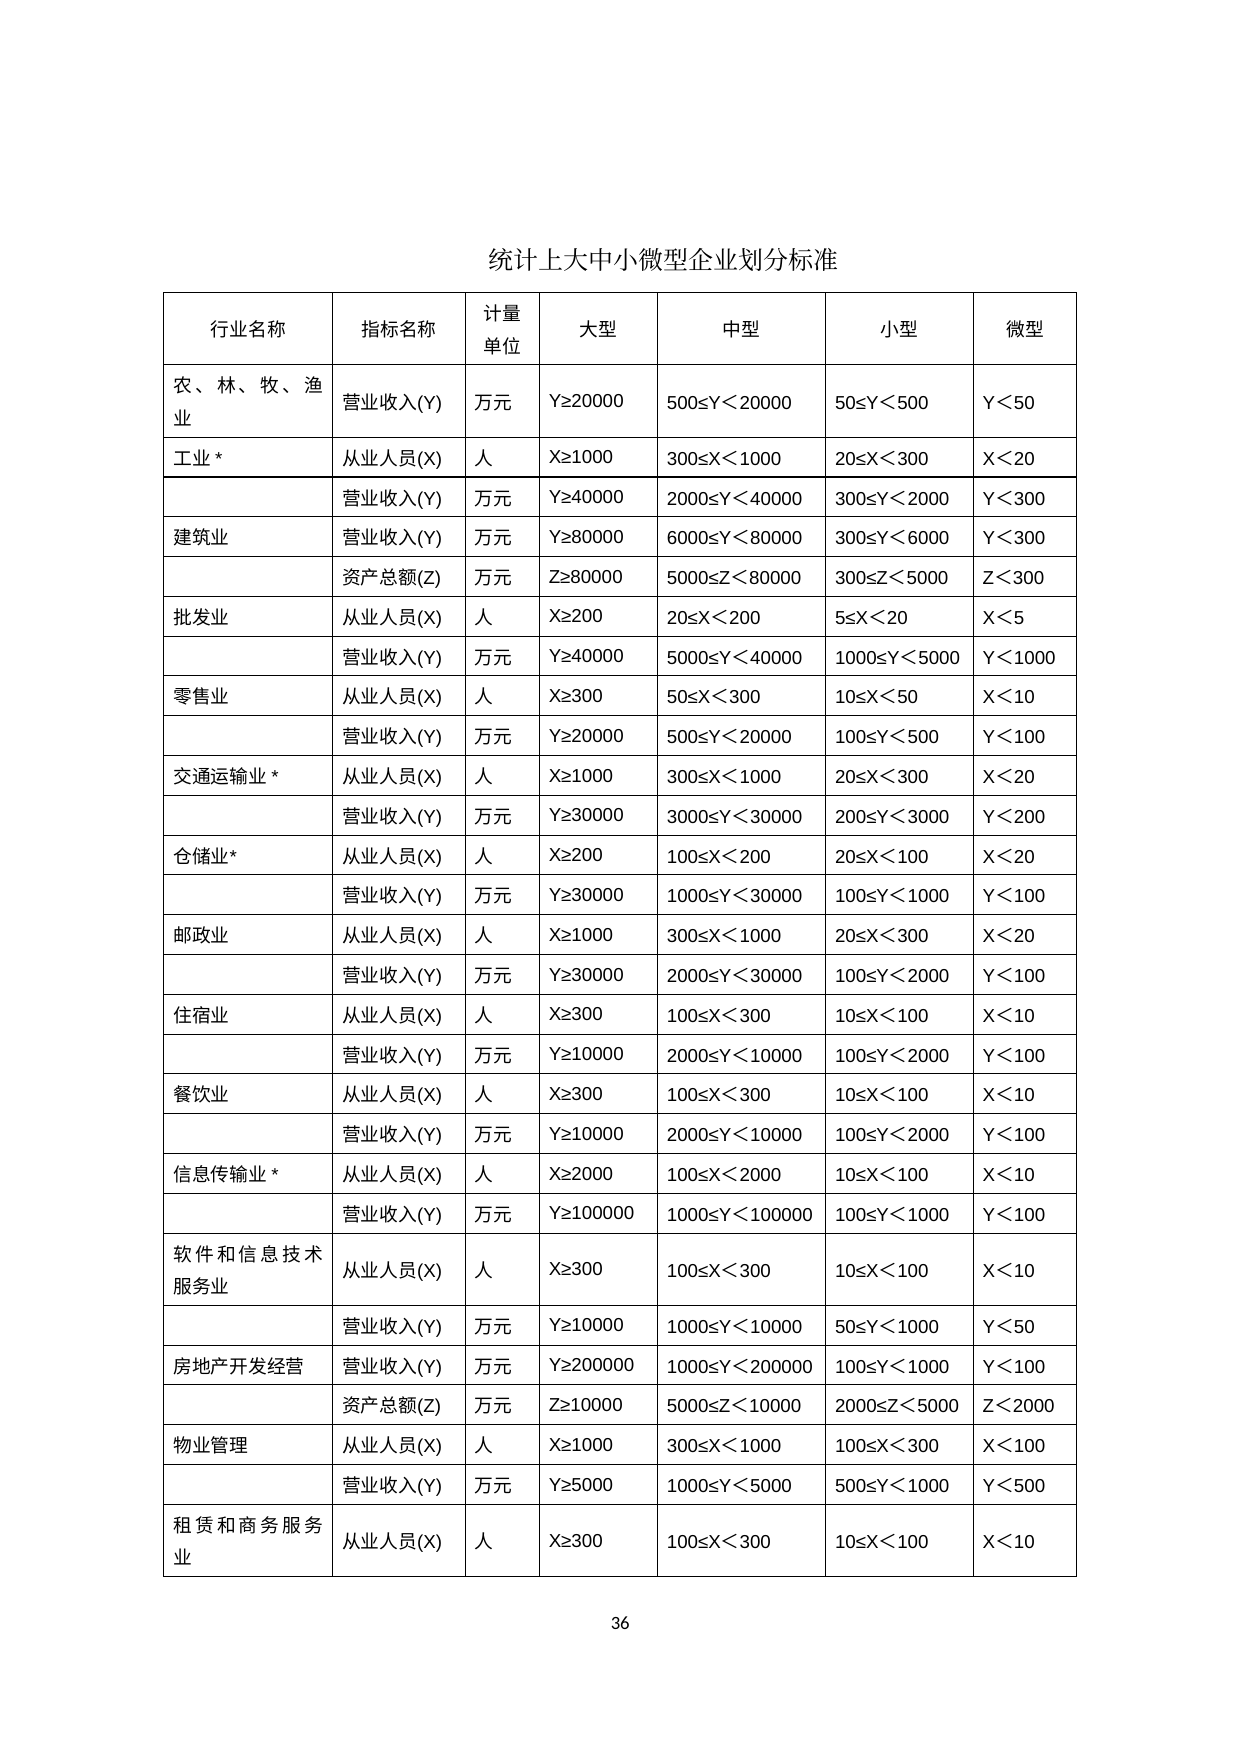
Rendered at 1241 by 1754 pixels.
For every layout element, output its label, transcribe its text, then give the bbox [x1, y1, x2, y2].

table_header 指标名称 [333, 293, 465, 364]
table_cell Y≥40000 [540, 637, 657, 675]
table_cell Y＜100 [974, 716, 1076, 755]
table_cell Y≥100000 [540, 1194, 657, 1232]
table_cell Y≥30000 [540, 955, 657, 994]
table_cell X≥200 [540, 836, 657, 874]
table_cell 万元 [466, 796, 539, 834]
table_cell 从业人员(X) [333, 756, 465, 795]
table_cell [164, 716, 332, 755]
table_cell 餐饮业 [164, 1074, 332, 1113]
table_cell X≥300 [540, 995, 657, 1033]
table_cell 人 [466, 836, 539, 874]
table_cell [164, 1385, 332, 1424]
table_cell 100≤Y＜500 [826, 716, 973, 755]
table_cell 信息传输业 * [164, 1154, 332, 1193]
table_cell 100≤X＜300 [826, 1425, 973, 1464]
table_cell 人 [466, 1425, 539, 1464]
table_cell 人 [466, 1505, 539, 1576]
table_cell 农、林、牧、渔业 [164, 365, 332, 437]
table_cell 500≤Y＜1000 [826, 1465, 973, 1504]
table_cell [164, 1465, 332, 1504]
table_cell 50≤Y＜1000 [826, 1306, 973, 1344]
table_cell X＜20 [974, 756, 1076, 795]
table_cell 仓储业* [164, 836, 332, 874]
table_cell 100≤X＜300 [658, 1505, 825, 1576]
table_cell 100≤Y＜2000 [826, 1114, 973, 1153]
table_cell Y＜300 [974, 478, 1076, 516]
table_cell 从业人员(X) [333, 995, 465, 1033]
table_cell 软件和信息技术服务业 [164, 1234, 332, 1305]
table_cell 资产总额(Z) [333, 1385, 465, 1424]
text 统计上大中小微型企业划分标准 [150, 227, 1090, 292]
table_cell 100≤X＜300 [658, 995, 825, 1033]
table_cell Y＜50 [974, 365, 1076, 437]
table_cell X＜100 [974, 1425, 1076, 1464]
table_header 行业名称 [164, 293, 332, 364]
table_cell 万元 [466, 557, 539, 596]
table_cell 10≤X＜100 [826, 1234, 973, 1305]
table_cell 营业收入(Y) [333, 478, 465, 516]
table_cell 营业收入(Y) [333, 1306, 465, 1344]
table_cell 1000≤Y＜200000 [658, 1346, 825, 1384]
table_cell 300≤X＜1000 [658, 438, 825, 476]
table_cell 10≤X＜100 [826, 1074, 973, 1113]
table_cell Y≥30000 [540, 875, 657, 914]
table_cell 营业收入(Y) [333, 1035, 465, 1073]
table_cell Y＜300 [974, 517, 1076, 556]
table_cell 5000≤Z＜80000 [658, 557, 825, 596]
table_cell Y≥80000 [540, 517, 657, 556]
table_cell X＜10 [974, 1154, 1076, 1193]
table_cell 从业人员(X) [333, 836, 465, 874]
table_cell 万元 [466, 716, 539, 755]
table_cell 万元 [466, 875, 539, 914]
table_cell Y＜1000 [974, 637, 1076, 675]
table_cell 5≤X＜20 [826, 597, 973, 636]
table_cell 营业收入(Y) [333, 637, 465, 675]
table_cell 租赁和商务服务业 [164, 1505, 332, 1576]
table_cell Y≥10000 [540, 1306, 657, 1344]
table_cell X＜10 [974, 1234, 1076, 1305]
table_cell 从业人员(X) [333, 676, 465, 715]
table_cell X＜20 [974, 915, 1076, 954]
table_cell 人 [466, 995, 539, 1033]
table_cell 300≤Y＜6000 [826, 517, 973, 556]
table_cell 100≤Y＜1000 [826, 1194, 973, 1232]
table_header 中型 [658, 293, 825, 364]
table_cell 2000≤Y＜40000 [658, 478, 825, 516]
table_cell 零售业 [164, 676, 332, 715]
table_cell 10≤X＜50 [826, 676, 973, 715]
table_cell 100≤Y＜1000 [826, 1346, 973, 1384]
table_cell Y＜100 [974, 1346, 1076, 1384]
table_header 微型 [974, 293, 1076, 364]
table_cell Y＜100 [974, 1035, 1076, 1073]
table_cell [164, 796, 332, 834]
table_cell 营业收入(Y) [333, 875, 465, 914]
table_cell X≥300 [540, 1074, 657, 1113]
table_cell 万元 [466, 955, 539, 994]
table_cell 营业收入(Y) [333, 796, 465, 834]
table_cell X＜10 [974, 995, 1076, 1033]
table_cell 100≤X＜300 [658, 1074, 825, 1113]
table_cell 人 [466, 597, 539, 636]
table_header 计量 单位 [466, 293, 539, 364]
table_cell Y≥30000 [540, 796, 657, 834]
table_cell 人 [466, 915, 539, 954]
table_cell 万元 [466, 365, 539, 437]
table_cell 从业人员(X) [333, 597, 465, 636]
table_cell 万元 [466, 478, 539, 516]
table_cell 100≤X＜2000 [658, 1154, 825, 1193]
table_cell 2000≤Y＜10000 [658, 1114, 825, 1153]
table_cell 房地产开发经营 [164, 1346, 332, 1384]
table_cell Z≥10000 [540, 1385, 657, 1424]
table_cell 5000≤Y＜40000 [658, 637, 825, 675]
table_cell X≥1000 [540, 438, 657, 476]
table_cell [164, 955, 332, 994]
table_cell 营业收入(Y) [333, 1465, 465, 1504]
table_cell 人 [466, 1074, 539, 1113]
table_cell Y≥40000 [540, 478, 657, 516]
table_cell 万元 [466, 1306, 539, 1344]
table_cell 50≤X＜300 [658, 676, 825, 715]
table_cell Y＜200 [974, 796, 1076, 834]
table_cell 2000≤Y＜30000 [658, 955, 825, 994]
table_cell [164, 1114, 332, 1153]
table_cell Y≥200000 [540, 1346, 657, 1384]
table_cell 200≤Y＜3000 [826, 796, 973, 834]
table_cell 营业收入(Y) [333, 955, 465, 994]
table_cell X＜20 [974, 836, 1076, 874]
table_cell [164, 1306, 332, 1344]
table_cell 邮政业 [164, 915, 332, 954]
table_cell 500≤Y＜20000 [658, 716, 825, 755]
table_cell Y≥20000 [540, 716, 657, 755]
table_cell 万元 [466, 1035, 539, 1073]
table_cell Y＜100 [974, 1114, 1076, 1153]
table_cell Z＜300 [974, 557, 1076, 596]
table_cell 1000≤Y＜30000 [658, 875, 825, 914]
table_cell 20≤X＜300 [826, 438, 973, 476]
table_cell 6000≤Y＜80000 [658, 517, 825, 556]
table_cell 20≤X＜300 [826, 915, 973, 954]
table_cell 住宿业 [164, 995, 332, 1033]
table_cell 20≤X＜300 [826, 756, 973, 795]
table_cell X≥1000 [540, 1425, 657, 1464]
table_cell X＜10 [974, 1505, 1076, 1576]
table_cell 100≤Y＜2000 [826, 955, 973, 994]
table_cell 300≤X＜1000 [658, 1425, 825, 1464]
table_cell 从业人员(X) [333, 915, 465, 954]
table_cell 100≤X＜300 [658, 1234, 825, 1305]
table_cell 100≤Y＜1000 [826, 875, 973, 914]
table_cell Y＜50 [974, 1306, 1076, 1344]
table_cell 从业人员(X) [333, 1505, 465, 1576]
table_cell 从业人员(X) [333, 1425, 465, 1464]
table_cell 人 [466, 1234, 539, 1305]
table_cell 300≤Z＜5000 [826, 557, 973, 596]
table_cell Y＜100 [974, 955, 1076, 994]
table_cell 300≤Y＜2000 [826, 478, 973, 516]
table_cell 人 [466, 1154, 539, 1193]
table_cell [164, 557, 332, 596]
table_cell X≥1000 [540, 915, 657, 954]
table_cell Z≥80000 [540, 557, 657, 596]
table_cell [164, 1035, 332, 1073]
table_cell 300≤X＜1000 [658, 756, 825, 795]
table_cell X＜20 [974, 438, 1076, 476]
table_cell 2000≤Y＜10000 [658, 1035, 825, 1073]
table_cell 500≤Y＜20000 [658, 365, 825, 437]
table_cell 10≤X＜100 [826, 1505, 973, 1576]
table_cell 50≤Y＜500 [826, 365, 973, 437]
table_cell [164, 1194, 332, 1232]
table_cell X＜10 [974, 676, 1076, 715]
table_cell 10≤X＜100 [826, 1154, 973, 1193]
table_cell 100≤X＜200 [658, 836, 825, 874]
table_cell [164, 637, 332, 675]
table_cell 从业人员(X) [333, 1154, 465, 1193]
table_cell 1000≤Y＜100000 [658, 1194, 825, 1232]
table_cell Y≥5000 [540, 1465, 657, 1504]
table_cell 10≤X＜100 [826, 995, 973, 1033]
table_cell 营业收入(Y) [333, 517, 465, 556]
table_cell 万元 [466, 1465, 539, 1504]
table_cell 3000≤Y＜30000 [658, 796, 825, 834]
table_cell 工业 * [164, 438, 332, 476]
table_cell 300≤X＜1000 [658, 915, 825, 954]
table_cell 万元 [466, 1385, 539, 1424]
table_cell 物业管理 [164, 1425, 332, 1464]
table_cell Y≥20000 [540, 365, 657, 437]
table_cell X≥2000 [540, 1154, 657, 1193]
table_cell 从业人员(X) [333, 1074, 465, 1113]
table_cell Y＜100 [974, 875, 1076, 914]
table_cell Y＜100 [974, 1194, 1076, 1232]
table_cell 1000≤Y＜5000 [658, 1465, 825, 1504]
table_cell 人 [466, 438, 539, 476]
table_cell [164, 478, 332, 516]
table_cell 建筑业 [164, 517, 332, 556]
table_cell 万元 [466, 1194, 539, 1232]
table_cell Y≥10000 [540, 1035, 657, 1073]
table_header 大型 [540, 293, 657, 364]
table_cell 20≤X＜100 [826, 836, 973, 874]
table_cell 万元 [466, 637, 539, 675]
table_cell 人 [466, 676, 539, 715]
table_cell X≥200 [540, 597, 657, 636]
table_cell X≥300 [540, 1505, 657, 1576]
table_cell 营业收入(Y) [333, 1346, 465, 1384]
table_cell 万元 [466, 1114, 539, 1153]
table_cell Y＜500 [974, 1465, 1076, 1504]
table_cell 从业人员(X) [333, 1234, 465, 1305]
table_cell [164, 875, 332, 914]
table_cell 20≤X＜200 [658, 597, 825, 636]
table_cell 批发业 [164, 597, 332, 636]
table_cell X＜10 [974, 1074, 1076, 1113]
table_cell 2000≤Z＜5000 [826, 1385, 973, 1424]
table_cell 营业收入(Y) [333, 1114, 465, 1153]
table_cell Y≥10000 [540, 1114, 657, 1153]
table_cell 人 [466, 756, 539, 795]
table_cell 万元 [466, 1346, 539, 1384]
table_cell 100≤Y＜2000 [826, 1035, 973, 1073]
table_cell X≥300 [540, 676, 657, 715]
table_cell 营业收入(Y) [333, 1194, 465, 1232]
table_cell 从业人员(X) [333, 438, 465, 476]
table_cell 营业收入(Y) [333, 365, 465, 437]
table_cell X≥1000 [540, 756, 657, 795]
table_cell 1000≤Y＜10000 [658, 1306, 825, 1344]
table_cell X＜5 [974, 597, 1076, 636]
table_cell X≥300 [540, 1234, 657, 1305]
table_cell 营业收入(Y) [333, 716, 465, 755]
table_header 小型 [826, 293, 973, 364]
table_cell Z＜2000 [974, 1385, 1076, 1424]
table_cell 交通运输业 * [164, 756, 332, 795]
table_cell 资产总额(Z) [333, 557, 465, 596]
table_cell 5000≤Z＜10000 [658, 1385, 825, 1424]
table_cell 1000≤Y＜5000 [826, 637, 973, 675]
table_cell 万元 [466, 517, 539, 556]
